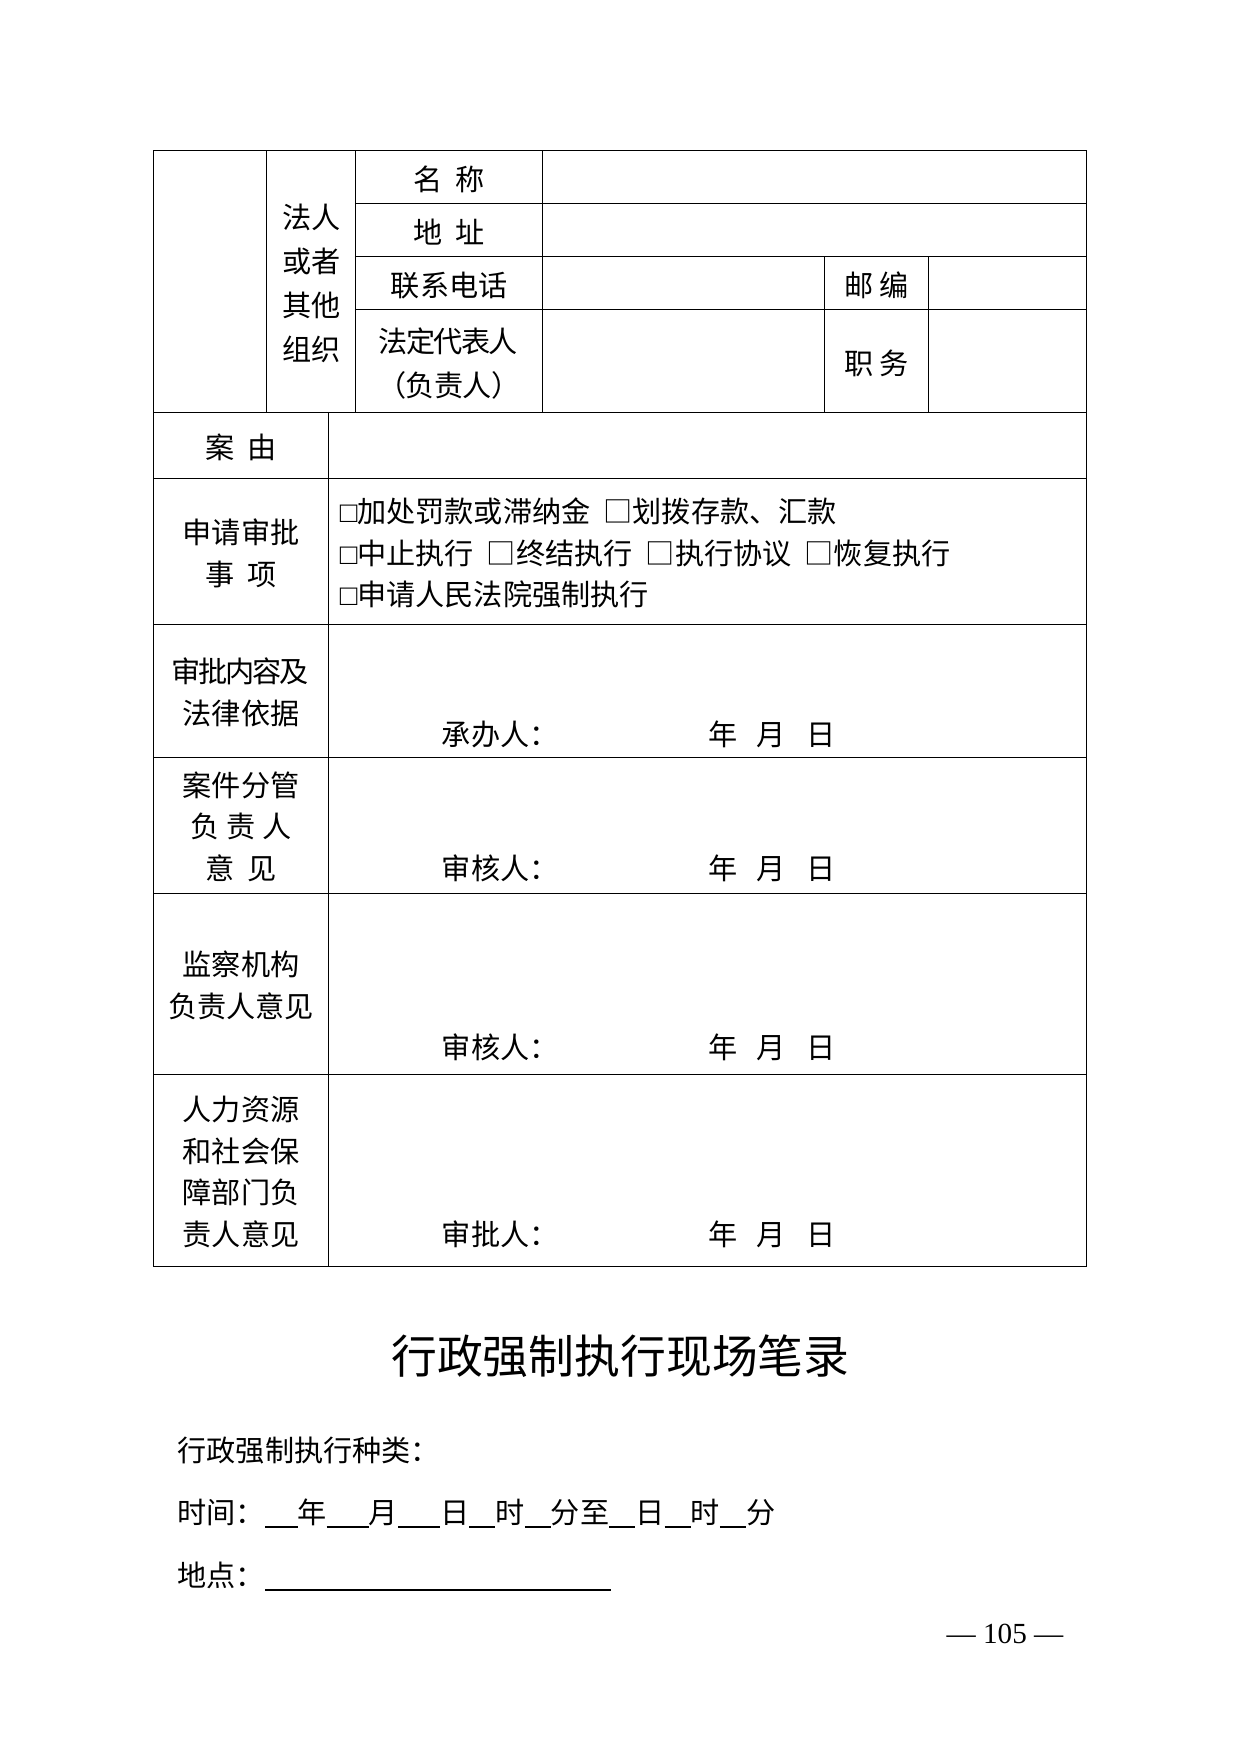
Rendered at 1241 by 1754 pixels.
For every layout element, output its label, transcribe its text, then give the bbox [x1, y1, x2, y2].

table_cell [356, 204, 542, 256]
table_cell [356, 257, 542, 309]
text 地点： [177, 1536, 1063, 1599]
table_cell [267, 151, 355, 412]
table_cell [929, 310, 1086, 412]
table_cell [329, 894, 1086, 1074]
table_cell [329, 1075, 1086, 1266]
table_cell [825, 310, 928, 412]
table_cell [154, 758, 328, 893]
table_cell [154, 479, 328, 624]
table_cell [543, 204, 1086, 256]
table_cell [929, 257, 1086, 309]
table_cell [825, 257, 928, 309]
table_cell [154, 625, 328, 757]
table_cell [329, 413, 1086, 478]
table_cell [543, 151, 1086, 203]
text 行政强制执行种类： [177, 1411, 1063, 1474]
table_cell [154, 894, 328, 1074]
text 时间： 年 月 日 时 分至 日 时 分 [177, 1474, 1063, 1536]
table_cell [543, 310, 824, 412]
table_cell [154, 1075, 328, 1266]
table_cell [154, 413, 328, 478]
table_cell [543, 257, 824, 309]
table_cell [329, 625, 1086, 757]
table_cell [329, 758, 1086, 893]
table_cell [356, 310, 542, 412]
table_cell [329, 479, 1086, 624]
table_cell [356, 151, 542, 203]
subtitle 行政强制执行现场笔录 [177, 1320, 1063, 1386]
